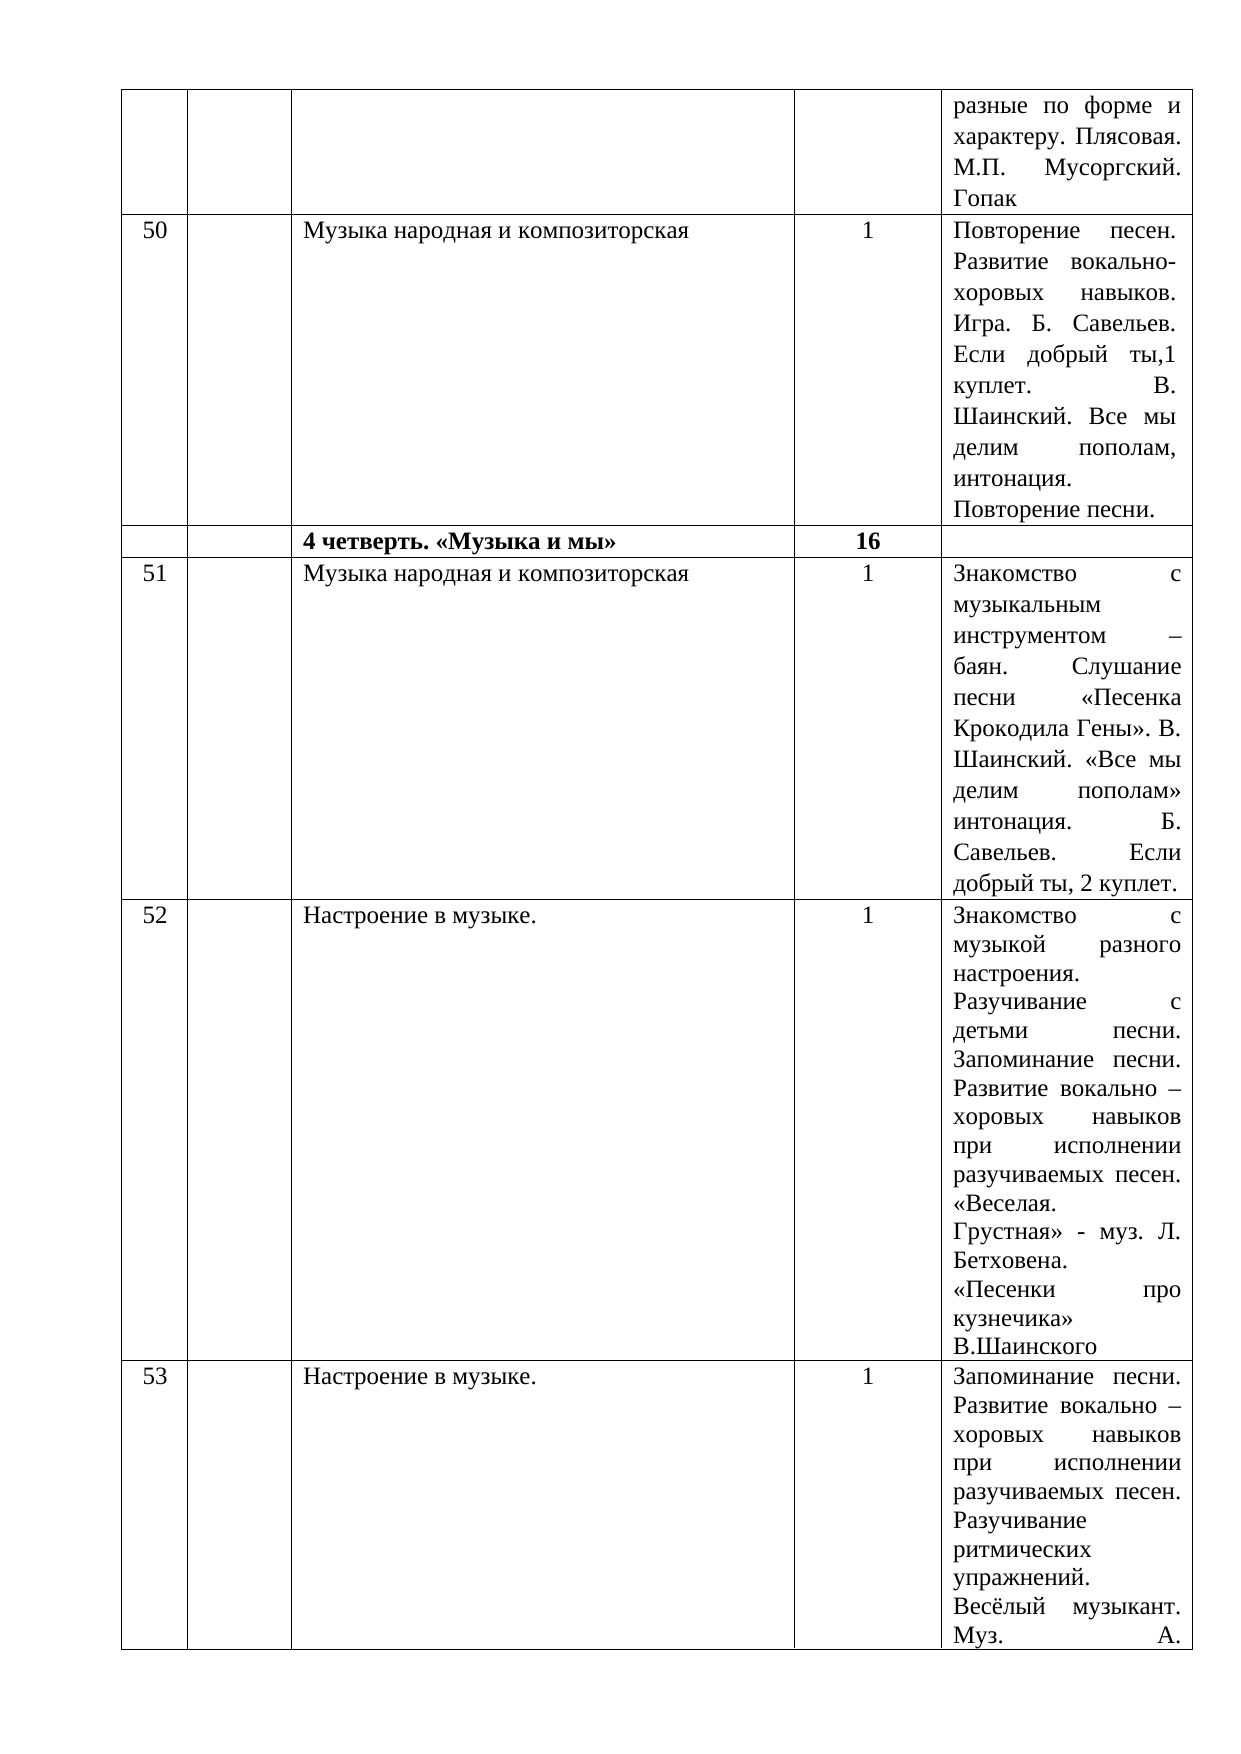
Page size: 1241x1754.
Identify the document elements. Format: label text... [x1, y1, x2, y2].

table_cell Музыка народная и композиторская [292, 215, 794, 525]
table_cell 52 [122, 900, 187, 1360]
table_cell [942, 1361, 1192, 1649]
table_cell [942, 90, 1192, 214]
table_cell [942, 526, 1192, 557]
table_cell Настроение в музыке. [292, 900, 794, 1360]
table_cell Знакомство с музыкой разного настроения. Разучивание с детьми песни. Запоминание песни. Развитие вокально – хоровых навыков при исполнении разучиваемых песен. «Веселая. Грустная» - муз. Л. Бетховена. «Песенки про кузнечика» В.Шаинского [942, 900, 1192, 1360]
table_cell [188, 526, 291, 557]
table_cell [188, 900, 291, 1360]
table_cell [188, 558, 291, 899]
table_cell Музыка народная и композиторская [292, 558, 794, 899]
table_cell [292, 1361, 794, 1649]
table_cell 53 [122, 1361, 187, 1649]
table_cell [188, 1361, 291, 1649]
table_cell 50 [122, 215, 187, 525]
table_cell 4 четверть. «Музыка и мы» [292, 526, 794, 557]
table_cell Знакомство с музыкальным инструментом – баян. Слушание песни «Песенка Крокодила Гены». В. Шаинский. «Все мы делим пополам» интонация. Б. Савельев. Если добрый ты, 2 куплет. [942, 558, 1192, 899]
table_cell [122, 526, 187, 557]
table_cell 16 [795, 526, 941, 557]
table_cell 1 [795, 215, 941, 525]
table_cell 1 [795, 558, 941, 899]
table_cell 49 [122, 90, 187, 214]
table_cell 1 [794, 1361, 942, 1649]
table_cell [292, 90, 794, 214]
table_cell 51 [122, 558, 187, 899]
table_cell 1 [795, 90, 941, 214]
table_cell Повторение песен. Развитие вокально-хоровых навыков. Игра. Б. Савельев. Если добрый ты,1 куплет. В. Шаинский. Все мы делим пополам, интонация. Повторение песни. [942, 215, 1192, 525]
table_cell 1 [795, 900, 941, 1360]
table_cell [188, 90, 291, 214]
table_cell [188, 215, 291, 525]
